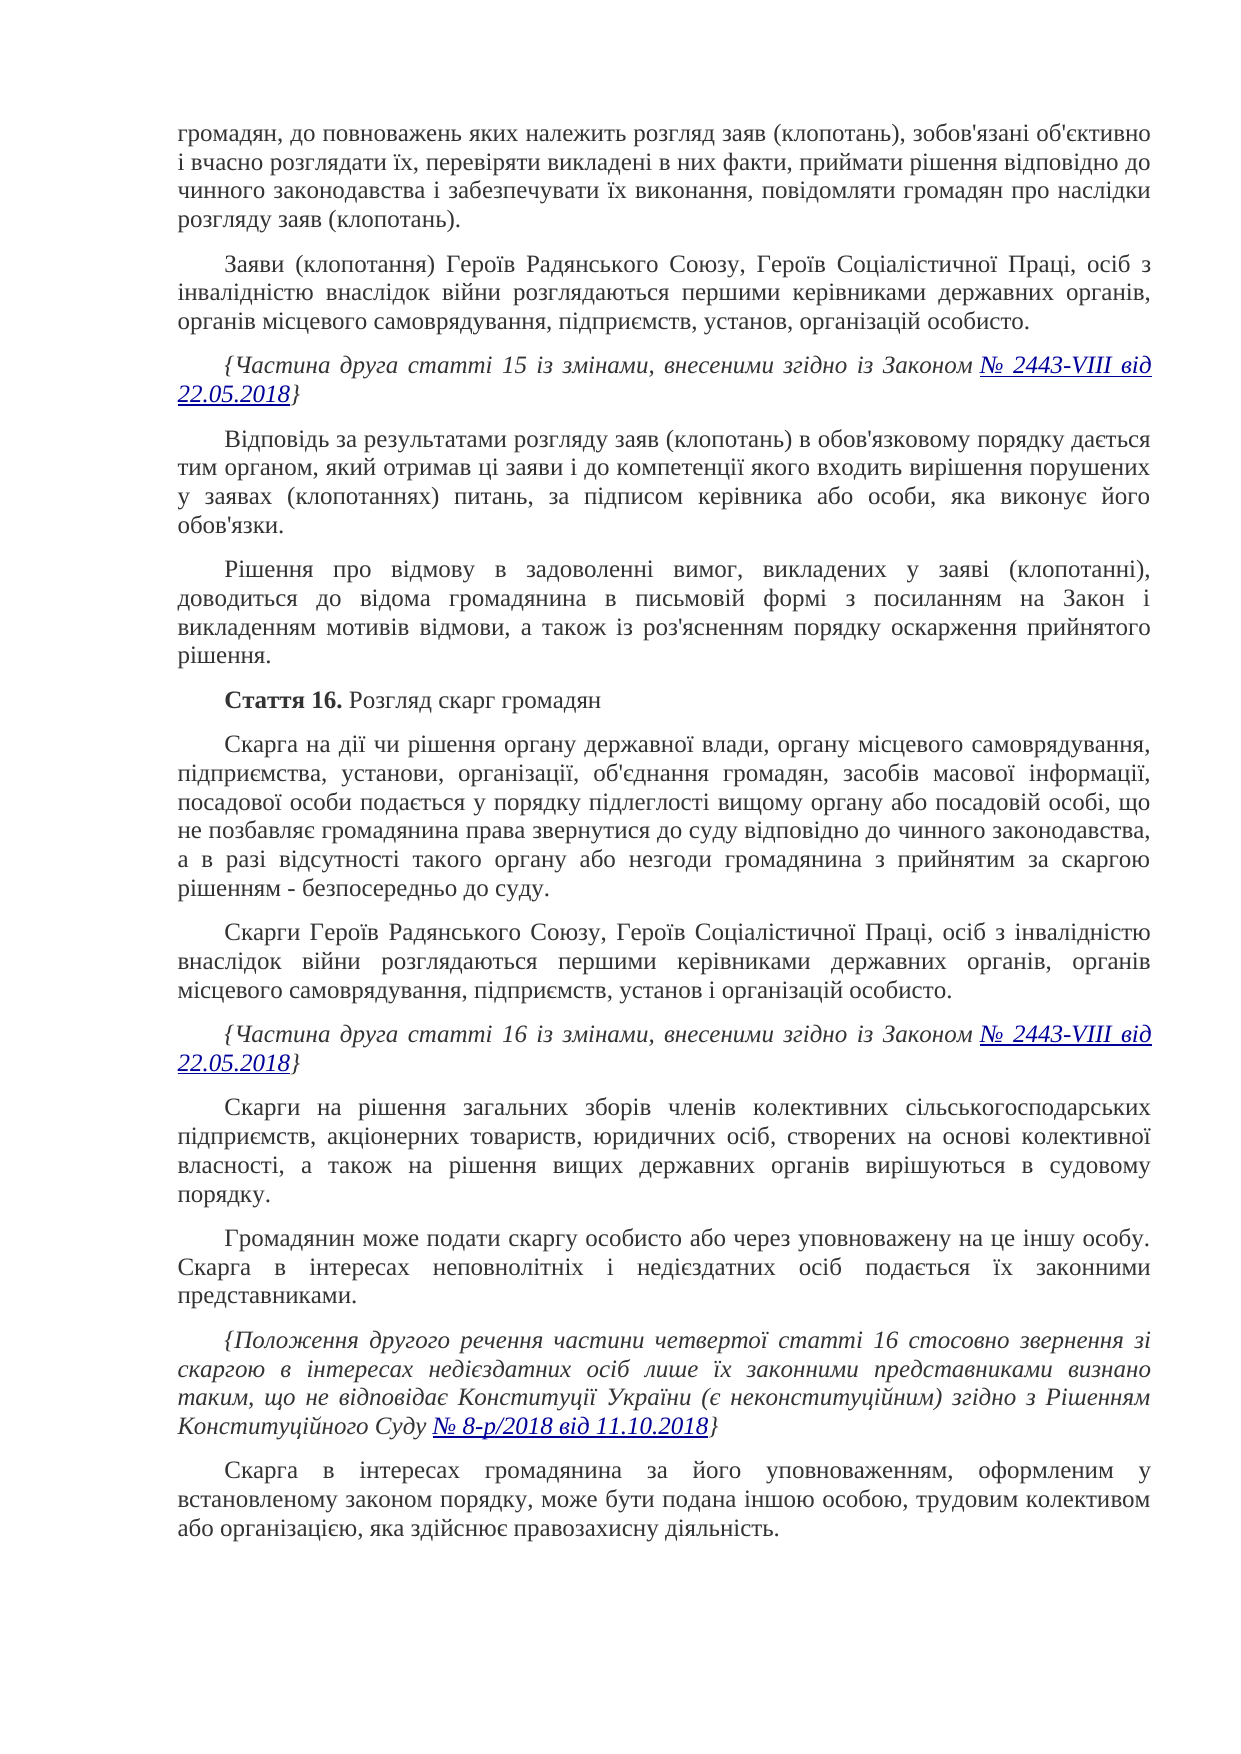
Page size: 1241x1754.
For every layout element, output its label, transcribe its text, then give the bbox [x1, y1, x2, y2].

text Скарги Героїв Радянського Союзу, Героїв Соціалістичної Праці, осіб з інвалідністю внаслідок війни розглядаються першими керівниками державних органів, органів місцевого самоврядування, підприємств, установ і організацій особисто. [177, 917, 1152, 1004]
text Рішення про відмову в задоволенні вимог, викладених у заяві (клопотанні), доводиться до відома громадянина в письмовій формі з посиланням на Закон і викладенням мотивів відмови, а також із роз'ясненням порядку оскарження прийнятого рішення. [177, 554, 1152, 669]
text {Частина друга статті 16 із змінами, внесеними згідно із Законом № 2443-VIII від 22.05.2018} [177, 1019, 1152, 1077]
text Громадянин може подати скаргу особисто або через уповноважену на це іншу особу. Скарга в інтересах неповнолітніх і недієздатних осіб подається їх законними представниками. [177, 1223, 1152, 1309]
text Скарга на дії чи рішення органу державної влади, органу місцевого самоврядування, підприємства, установи, організації, об'єднання громадян, засобів масової інформації, посадової особи подається у порядку підлеглості вищому органу або посадовій особі, що не позбавляє громадянина права звернутися до суду відповідно до чинного законодавства, а в разі відсутності такого органу або незгоди громадянина з прийнятим за скаргою рішенням - безпосередньо до суду. [177, 729, 1152, 902]
text {Положення другого речення частини четвертої статті 16 стосовно звернення зі скаргою в інтересах недієздатних осіб лише їх законними представниками визнано таким, що не відповідає Конституції України (є неконституційним) згідно з Рішенням Конституційного Суду № 8-р/2018 від 11.10.2018} [177, 1325, 1152, 1440]
text Скарга в інтересах громадянина за його уповноваженням, оформленим у встановленому законом порядку, може бути подана іншою особою, трудовим колективом або організацією, яка здійснює правозахисну діяльність. [177, 1456, 1152, 1542]
text Відповідь за результатами розгляду заяв (клопотань) в обов'язковому порядку дається тим органом, який отримав ці заяви і до компетенції якого входить вирішення порушених у заявах (клопотаннях) питань, за підписом керівника або особи, яка виконує його обов'язки. [177, 424, 1152, 539]
text Стаття 16. Розгляд скарг громадян [177, 685, 1152, 714]
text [177, 118, 1152, 233]
text Заяви (клопотання) Героїв Радянського Союзу, Героїв Соціалістичної Праці, осіб з інвалідністю внаслідок війни розглядаються першими керівниками державних органів, органів місцевого самоврядування, підприємств, установ, організацій особисто. [177, 249, 1152, 335]
text {Частина друга статті 15 із змінами, внесеними згідно із Законом № 2443-VIII від 22.05.2018} [177, 351, 1152, 408]
text Скарги на рішення загальних зборів членів колективних сільськогосподарських підприємств, акціонерних товариств, юридичних осіб, створених на основі колективної власності, а також на рішення вищих державних органів вирішуються в судовому порядку. [177, 1092, 1152, 1207]
